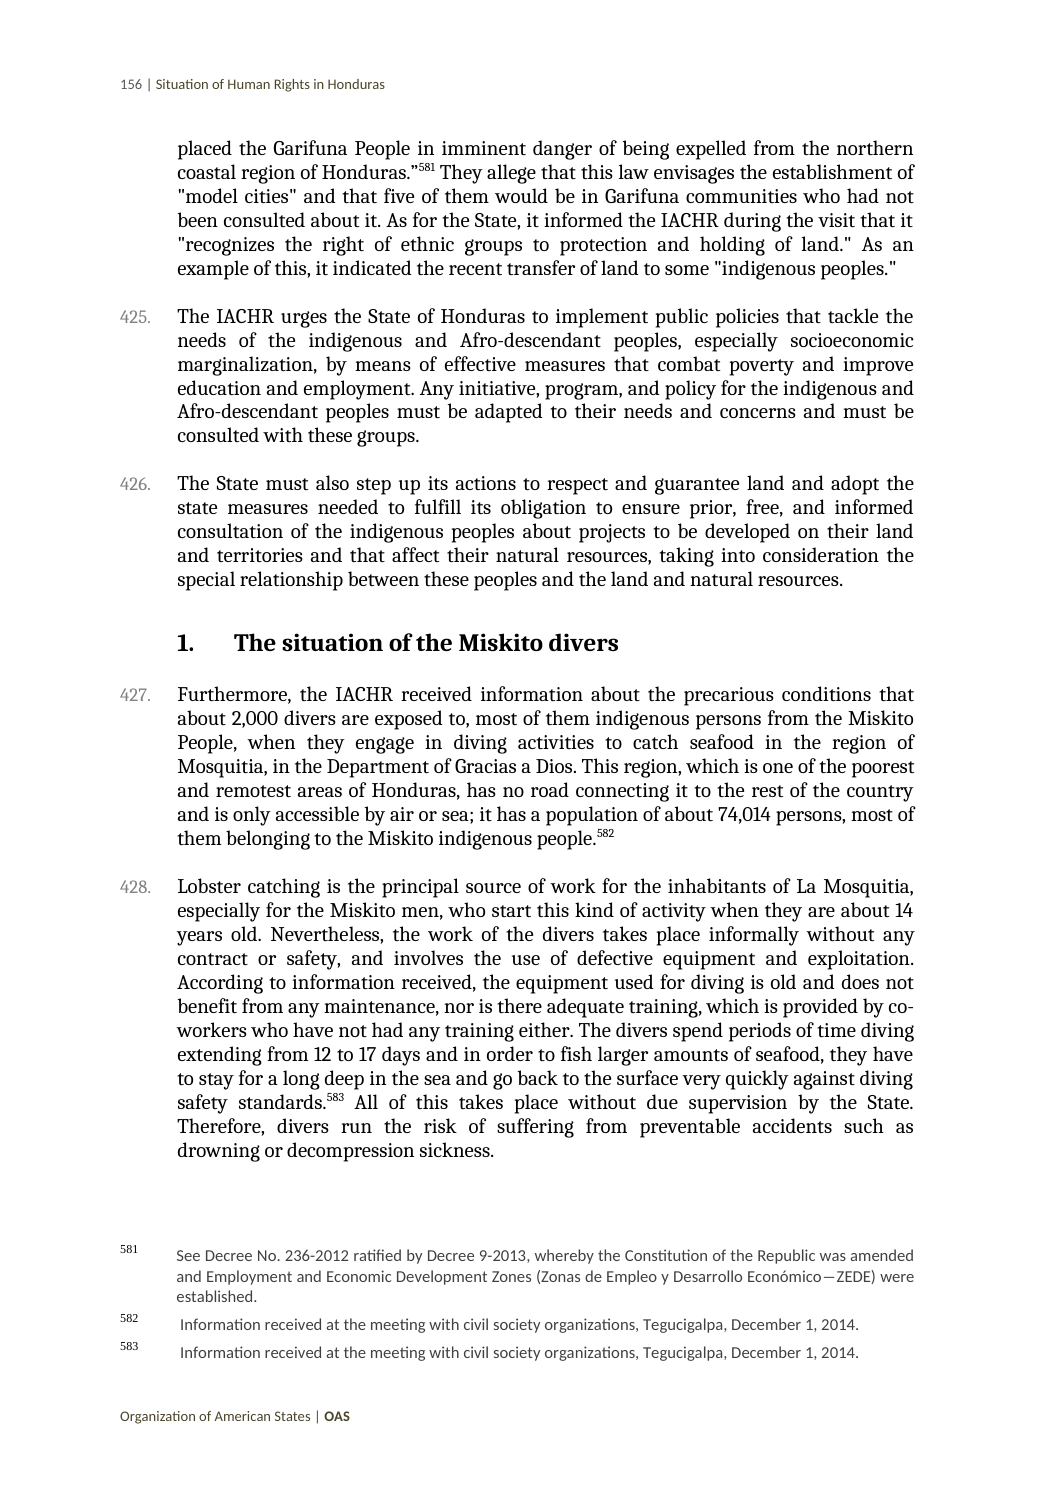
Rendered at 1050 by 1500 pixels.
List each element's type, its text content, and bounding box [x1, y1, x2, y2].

list The IACHR urges the State of Honduras to implement public policies that tackle the needs of the indigenous and Afro-descendant peoples, especially socioeconomic marginalization, by means of effective measures that combat poverty and improve education and employment. Any initiative, program, and policy for the indigenous and Afro-descendant peoples must be adapted to their needs and concerns and must be consulted with these groups. [120, 304, 915, 448]
subtitle The situation of the Miskito divers [177, 629, 915, 658]
list Furthermore, the IACHR received information about the precarious conditions that about 2,000 divers are exposed to, most of them indigenous persons from the Miskito People, when they engage in diving activities to catch seafood in the region of Mosquitia, in the Department of Gracias a Dios. This region, which is one of the poorest and remotest areas of Honduras, has no road connecting it to the rest of the country and is only accessible by air or sea; it has a population of about 74,014 persons, most of them belonging to the Miskito indigenous people. [120, 683, 915, 851]
list Lobster catching is the principal source of work for the inhabitants of La Mosquitia, especially for the Miskito men, who start this kind of activity when they are about 14 years old. Nevertheless, the work of the divers takes place informally without any contract or safety, and involves the use of defective equipment and exploitation. According to information received, the equipment used for diving is old and does not benefit from any maintenance, nor is there adequate training, which is provided by co-workers who have not had any training either. The divers spend periods of time diving extending from 12 to 17 days and in order to fish larger amounts of seafood, they have to stay for a long deep in the sea and go back to the surface very quickly against diving safety standards. All of this takes place without due supervision by the State. Therefore, divers run the risk of suffering from preventable accidents such as drowning or decompression sickness. [120, 875, 915, 1162]
list The State must also step up its actions to respect and guarantee land and adopt the state measures needed to fulfill its obligation to ensure prior, free, and informed consultation of the indigenous peoples about projects to be developed on their land and territories and that affect their natural resources, taking into consideration the special relationship between these peoples and the land and natural resources. [120, 472, 915, 592]
